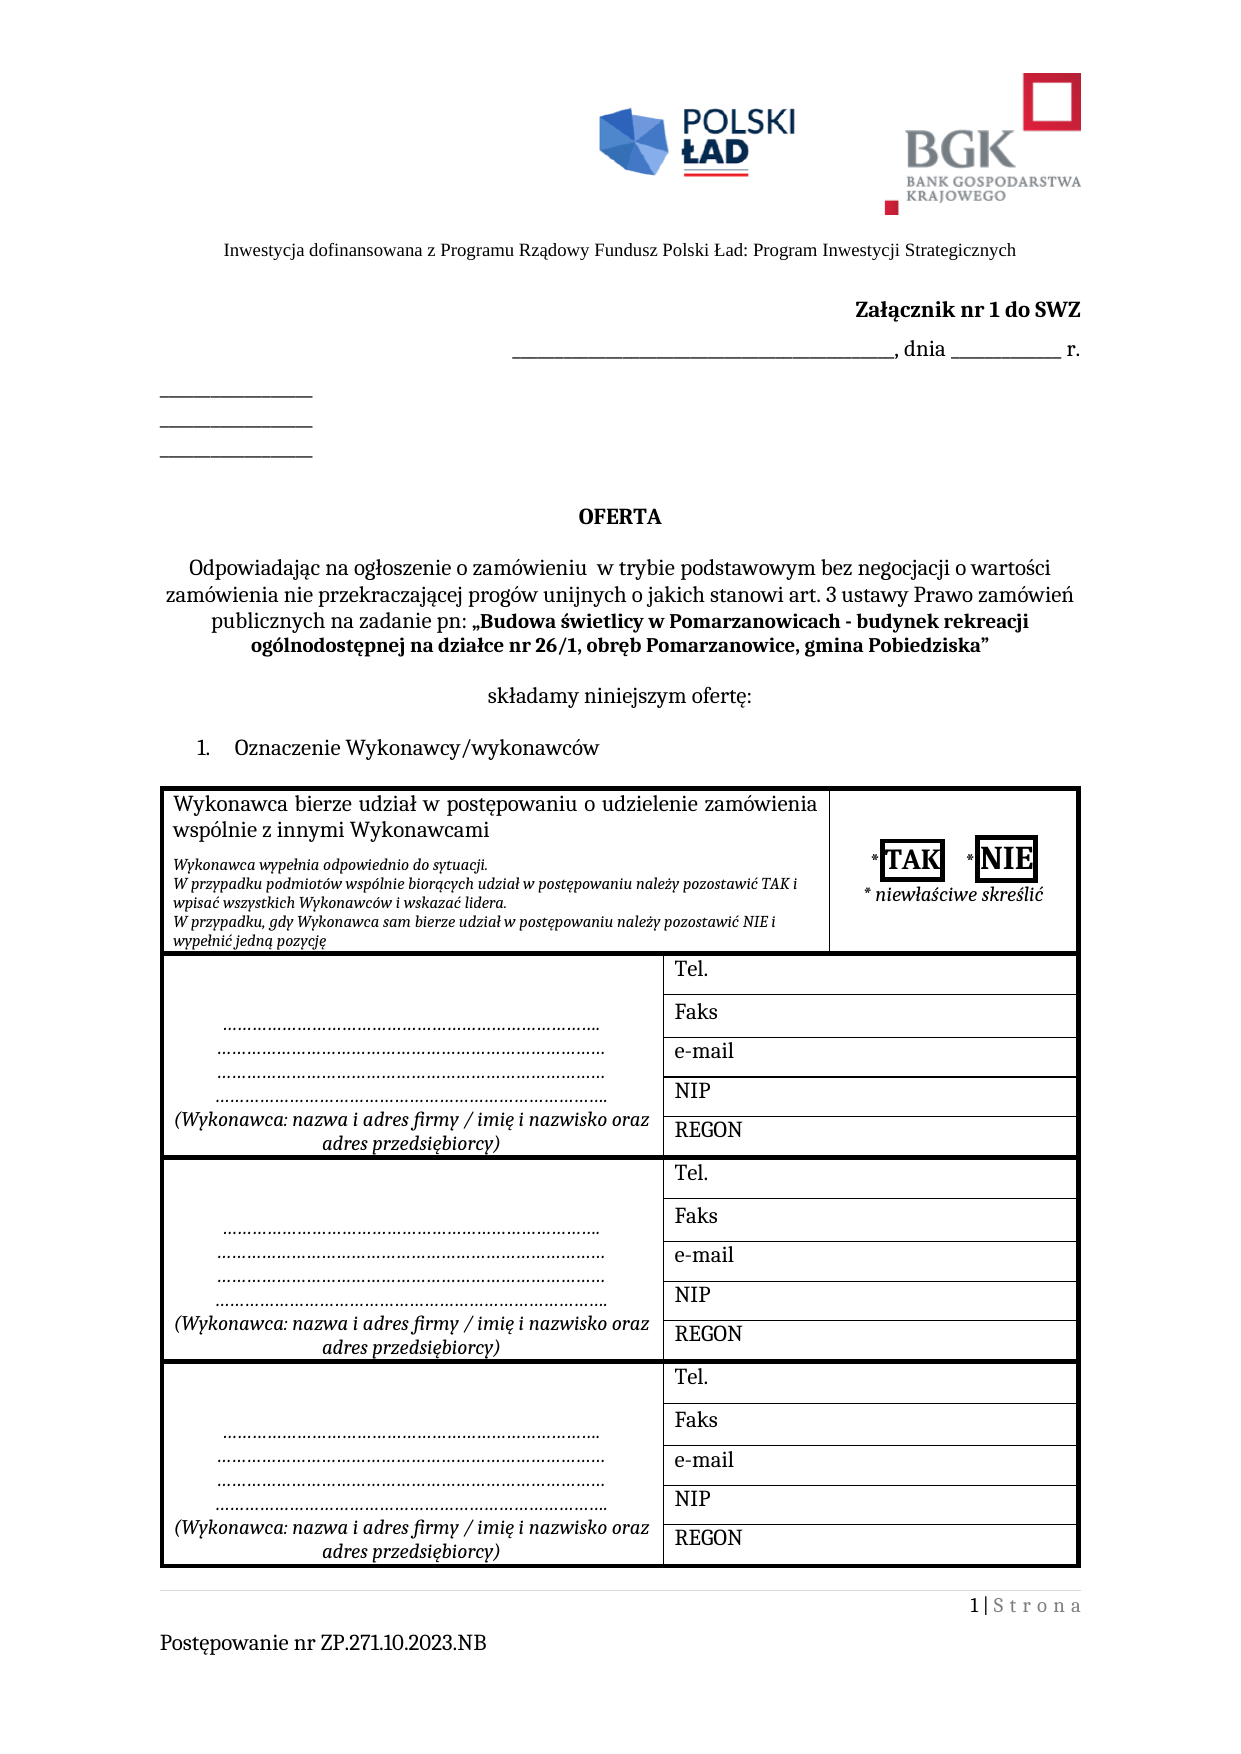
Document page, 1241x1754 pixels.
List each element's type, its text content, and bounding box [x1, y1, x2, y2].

table_cell Tel. [664, 956, 1076, 994]
table_cell NIP [664, 1486, 1076, 1524]
table_cell Faks [664, 995, 1076, 1037]
text __________________ [159, 404, 1081, 431]
table_cell Faks [664, 1404, 1076, 1445]
table_cell REGON [664, 1117, 1076, 1155]
table_cell …………………………………………………………………. …………………………………………………………………… …………………………………………………………………… ……………………………………………………………………. (Wykonawca: nazwa i adres firmy / imię i nazwisko oraz adres przedsiębiorcy) [164, 1364, 663, 1563]
table_cell e-mail [664, 1242, 1076, 1281]
table_cell e-mail [664, 1038, 1076, 1076]
table_cell NIP [664, 1282, 1076, 1320]
text składamy niniejszym ofertę: [159, 683, 1081, 709]
table_cell Tel. [664, 1364, 1076, 1402]
table_cell REGON [664, 1321, 1076, 1359]
picture [884, 73, 1081, 215]
table_cell …………………………………………………………………. …………………………………………………………………… …………………………………………………………………… ……………………………………………………………………. (Wykonawca: nazwa i adres firmy / imię i nazwisko oraz adres przedsiębiorcy) [164, 1160, 663, 1359]
table_cell REGON [664, 1525, 1076, 1563]
table_cell Tel. [664, 1160, 1076, 1198]
picture [585, 74, 833, 215]
text __________________ [159, 374, 1081, 401]
table_cell …………………………………………………………………. …………………………………………………………………… …………………………………………………………………… ……………………………………………………………………. (Wykonawca: nazwa i adres firmy / imię i nazwisko oraz adres przedsiębiorcy) [164, 956, 663, 1155]
text _____________________________________________, dnia _____________ r. [159, 336, 1081, 362]
text __________________ [159, 435, 1081, 461]
table_cell e-mail [664, 1446, 1076, 1485]
text Odpowiadając na ogłoszenie o zamówieniu w trybie podstawowym bez negocjacji o wartości zamówienia nie przekraczającej progów unijnych o jakich stanowi art. 3 ustawy Prawo zamówień publicznych na zadanie pn: „Budowa świetlicy w Pomarzanowicach - budynek rekreacji ogólnodostępnej na działce nr 26/1, obręb Pomarzanowice, gmina Pobiedziska” [159, 555, 1081, 658]
table_cell NIP [664, 1078, 1076, 1116]
text Załącznik nr 1 do SWZ [159, 297, 1081, 323]
table_header Wykonawca bierze udział w postępowaniu o udzielenie zamówienia wspólnie z innymi Wykonawcami Wykonawca wypełnia odpowiednio do sytuacji. W przypadku podmiotów wspólnie biorących udział w postępowaniu należy pozostawić TAK i wpisać wszystkich Wykonawców i wskazać lidera. W przypadku, gdy Wykonawca sam bierze udział w postępowaniu należy pozostawić NIE i wypełnić jedną pozycję [164, 791, 829, 951]
text OFERTA [159, 504, 1081, 530]
table_cell Faks [664, 1199, 1076, 1241]
table_header *TAK *NIE * niewłaściwe skreślić [830, 791, 1076, 951]
list Oznaczenie Wykonawcy/wykonawców [197, 734, 1081, 761]
